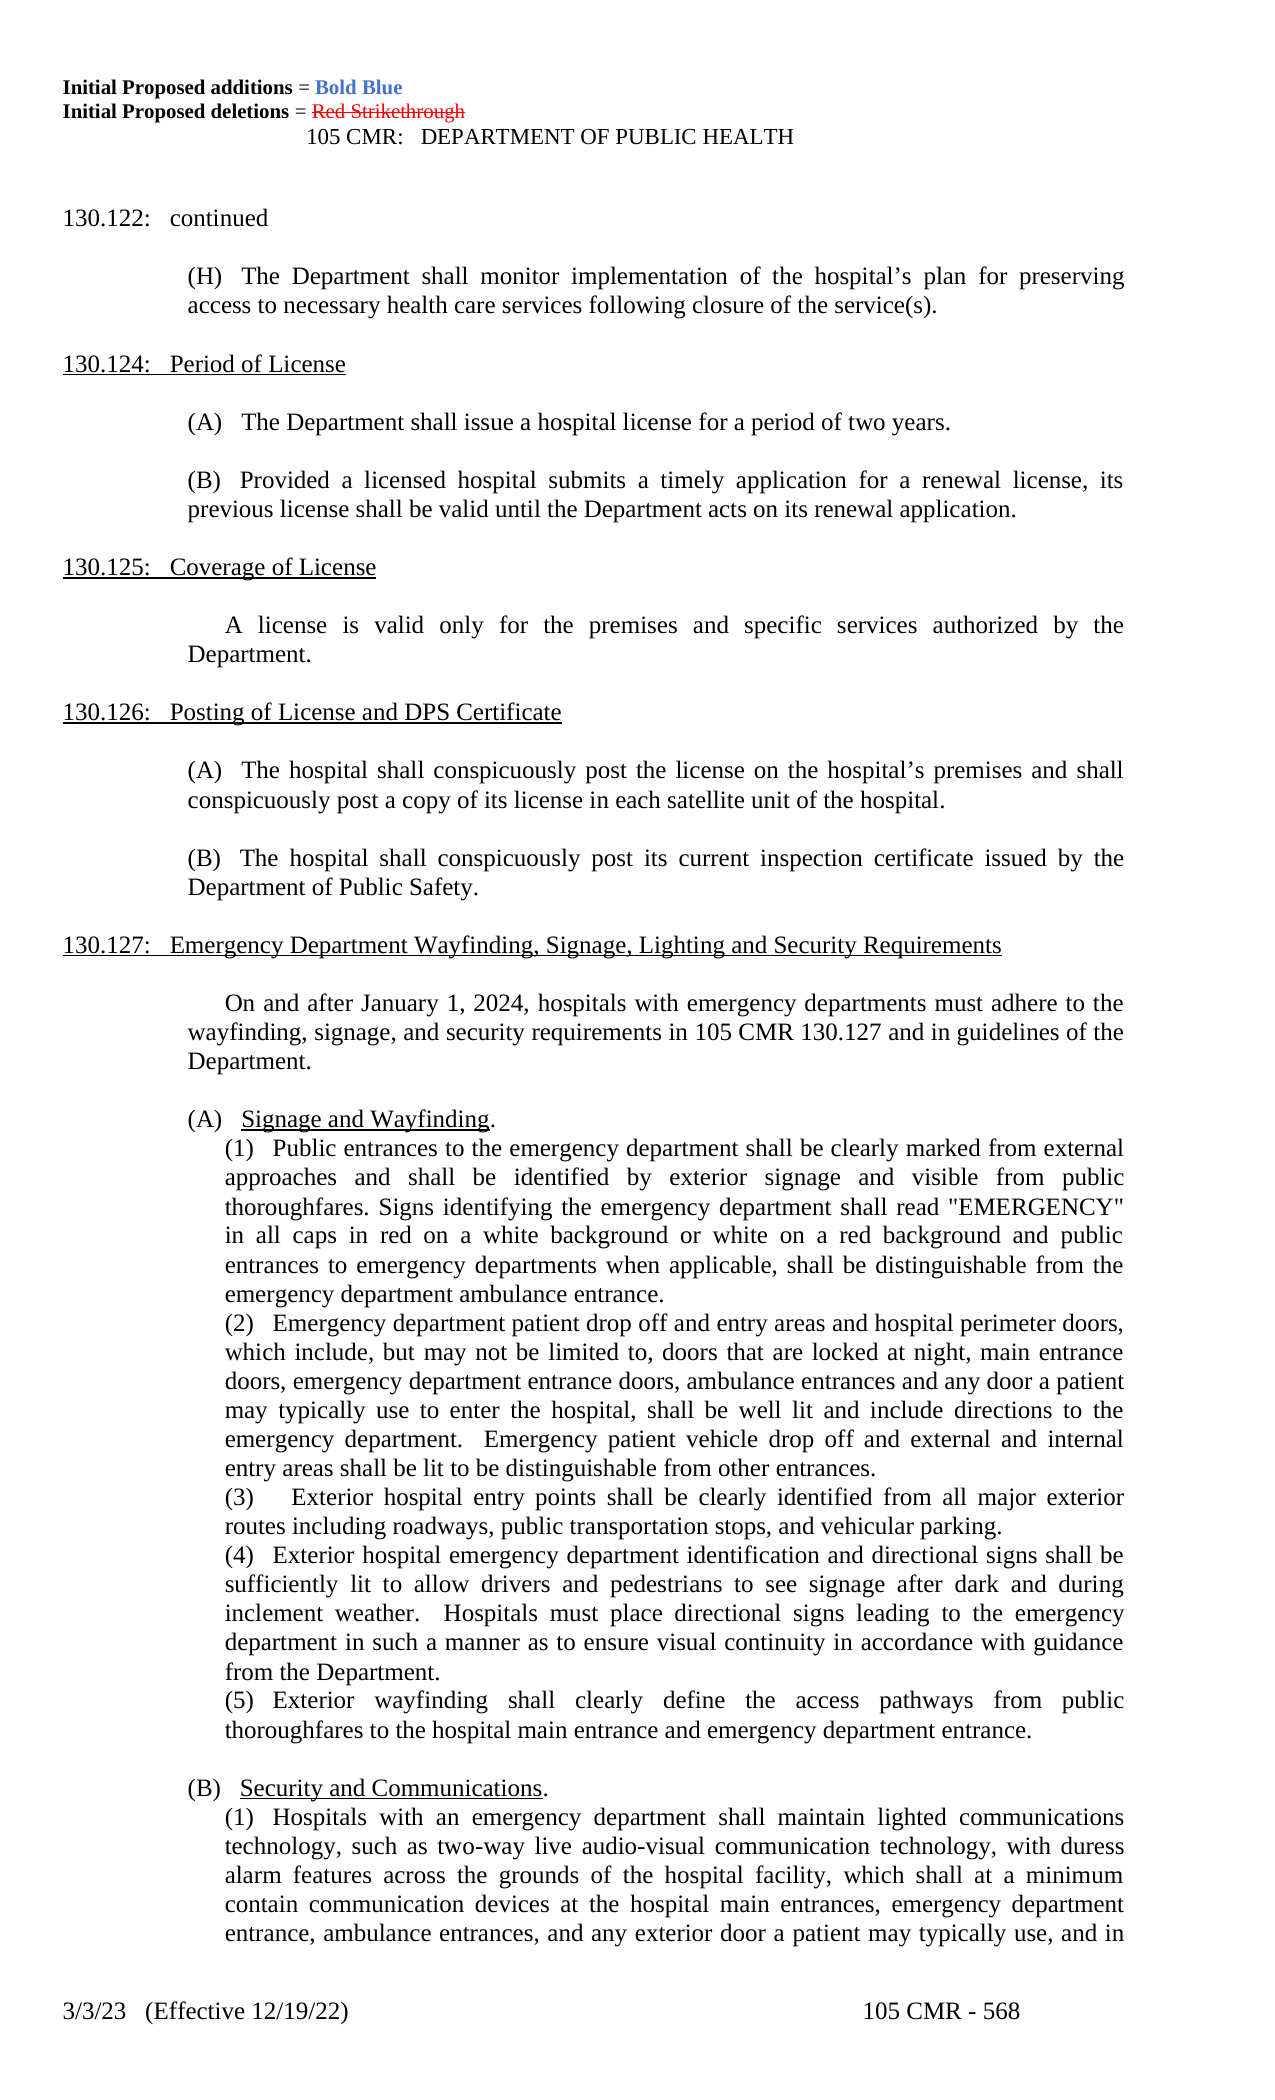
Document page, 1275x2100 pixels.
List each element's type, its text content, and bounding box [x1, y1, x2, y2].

text (B) The hospital shall conspicuously post its current inspection certificate issued by the Department of Public Safety. [187, 843, 1125, 901]
text (1) Public entrances to the emergency department shall be clearly marked from external approaches and shall be identified by exterior signage and visible from public thoroughfares. Signs identifying the emergency department shall read "EMERGENCY" in all caps in red on a white background or white on a red background and public entrances to emergency departments when applicable, shall be distinguishable from the emergency department ambulance entrance. [224, 1133, 1125, 1308]
text 130.127: Emergency Department Wayfinding, Signage, Lighting and Security Requirements [62, 930, 1125, 959]
text 130.126: Posting of License and DPS Certificate [62, 698, 1125, 727]
text (A) The Department shall issue a hospital license for a period of two years. [187, 407, 1125, 436]
text (B) Provided a licensed hospital submits a timely application for a renewal license, its previous license shall be valid until the Department acts on its renewal application. [187, 465, 1125, 523]
text (H) The Department shall monitor implementation of the hospital’s plan for preserving access to necessary health care services following closure of the service(s). [187, 262, 1125, 320]
text (A) Signage and Wayfinding. [187, 1104, 1125, 1133]
text (B) Security and Communications. [187, 1773, 1125, 1802]
text 130.122: continued [62, 203, 1125, 233]
text A license is valid only for the premises and specific services authorized by the Department. [187, 610, 1125, 668]
text 130.124: Period of License [62, 349, 1125, 378]
text (A) The hospital shall conspicuously post the license on the hospital’s premises and shall conspicuously post a copy of its license in each satellite unit of the hospital. [187, 756, 1125, 814]
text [224, 1802, 1125, 1947]
text (4) Exterior hospital emergency department identification and directional signs shall be sufficiently lit to allow drivers and pedestrians to see signage after dark and during inclement weather. Hospitals must place directional signs leading to the emergency department in such a manner as to ensure visual continuity in accordance with guidance from the Department. [224, 1540, 1125, 1686]
text On and after January 1, 2024, hospitals with emergency departments must adhere to the wayfinding, signage, and security requirements in 105 CMR 130.127 and in guidelines of the Department. [187, 988, 1125, 1075]
text (3) Exterior hospital entry points shall be clearly identified from all major exterior routes including roadways, public transportation stops, and vehicular parking. [224, 1482, 1125, 1540]
text 130.125: Coverage of License [62, 552, 1125, 581]
text (2) Emergency department patient drop off and entry areas and hospital perimeter doors, which include, but may not be limited to, doors that are locked at night, main entrance doors, emergency department entrance doors, ambulance entrances and any door a patient may typically use to enter the hospital, shall be well lit and include directions to the emergency department. Emergency patient vehicle drop off and external and internal entry areas shall be lit to be distinguishable from other entrances. [224, 1308, 1125, 1482]
text (5) Exterior wayfinding shall clearly define the access pathways from public thoroughfares to the hospital main entrance and emergency department entrance. [224, 1686, 1125, 1744]
